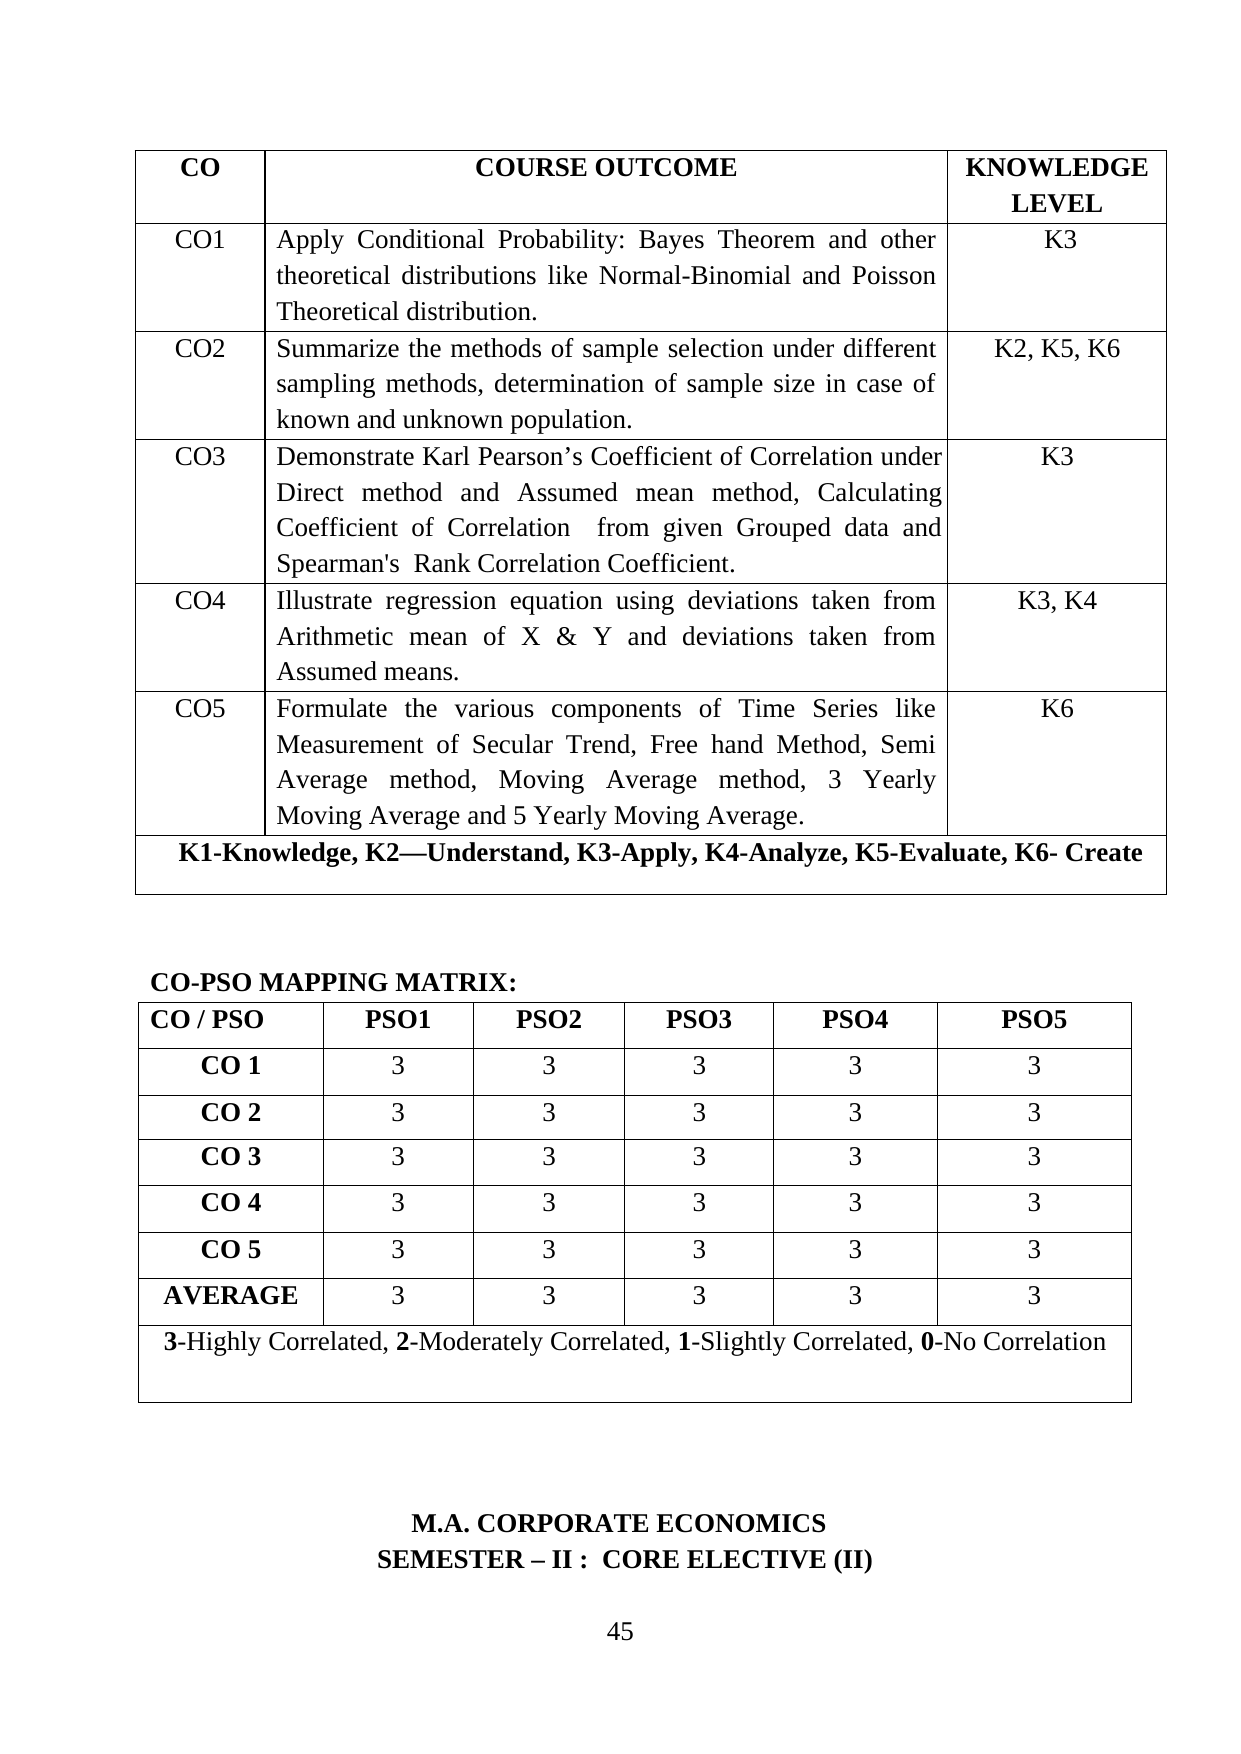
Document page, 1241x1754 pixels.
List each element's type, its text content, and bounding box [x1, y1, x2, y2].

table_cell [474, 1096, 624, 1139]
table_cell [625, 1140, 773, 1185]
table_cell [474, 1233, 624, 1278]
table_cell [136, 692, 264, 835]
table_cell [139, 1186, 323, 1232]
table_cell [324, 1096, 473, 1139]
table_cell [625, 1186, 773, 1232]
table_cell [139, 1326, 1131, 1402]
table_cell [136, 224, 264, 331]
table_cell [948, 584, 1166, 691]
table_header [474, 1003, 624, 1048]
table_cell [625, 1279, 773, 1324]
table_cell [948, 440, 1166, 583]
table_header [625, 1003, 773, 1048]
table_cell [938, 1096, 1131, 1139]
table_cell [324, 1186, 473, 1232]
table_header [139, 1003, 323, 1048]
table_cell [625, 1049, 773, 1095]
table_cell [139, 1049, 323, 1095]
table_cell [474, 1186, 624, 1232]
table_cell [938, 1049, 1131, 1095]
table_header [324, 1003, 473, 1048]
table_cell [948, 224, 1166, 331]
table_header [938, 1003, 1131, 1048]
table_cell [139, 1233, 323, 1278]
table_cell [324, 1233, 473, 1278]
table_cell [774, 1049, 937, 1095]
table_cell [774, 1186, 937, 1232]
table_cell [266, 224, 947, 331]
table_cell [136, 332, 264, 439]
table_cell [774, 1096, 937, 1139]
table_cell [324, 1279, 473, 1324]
text M.A. CORPORATE ECONOMICS [150, 1507, 1087, 1538]
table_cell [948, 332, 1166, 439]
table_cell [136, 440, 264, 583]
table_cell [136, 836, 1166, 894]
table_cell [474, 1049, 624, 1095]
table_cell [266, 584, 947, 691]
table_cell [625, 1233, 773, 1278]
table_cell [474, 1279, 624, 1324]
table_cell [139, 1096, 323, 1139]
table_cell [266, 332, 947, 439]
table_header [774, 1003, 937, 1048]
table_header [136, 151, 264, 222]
text SEMESTER – II : CORE ELECTIVE (II) [159, 1543, 1090, 1574]
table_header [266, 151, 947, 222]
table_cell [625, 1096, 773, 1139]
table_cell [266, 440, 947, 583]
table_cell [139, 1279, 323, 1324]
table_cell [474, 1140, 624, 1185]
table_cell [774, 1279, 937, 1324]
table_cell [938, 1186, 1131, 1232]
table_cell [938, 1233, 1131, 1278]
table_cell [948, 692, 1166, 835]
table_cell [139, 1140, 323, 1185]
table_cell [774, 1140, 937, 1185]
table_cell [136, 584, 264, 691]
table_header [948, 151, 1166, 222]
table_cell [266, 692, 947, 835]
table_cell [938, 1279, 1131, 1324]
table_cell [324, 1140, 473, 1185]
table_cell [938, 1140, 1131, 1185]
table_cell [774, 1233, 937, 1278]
text CO-PSO MAPPING MATRIX: [150, 966, 1090, 997]
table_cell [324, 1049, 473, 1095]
